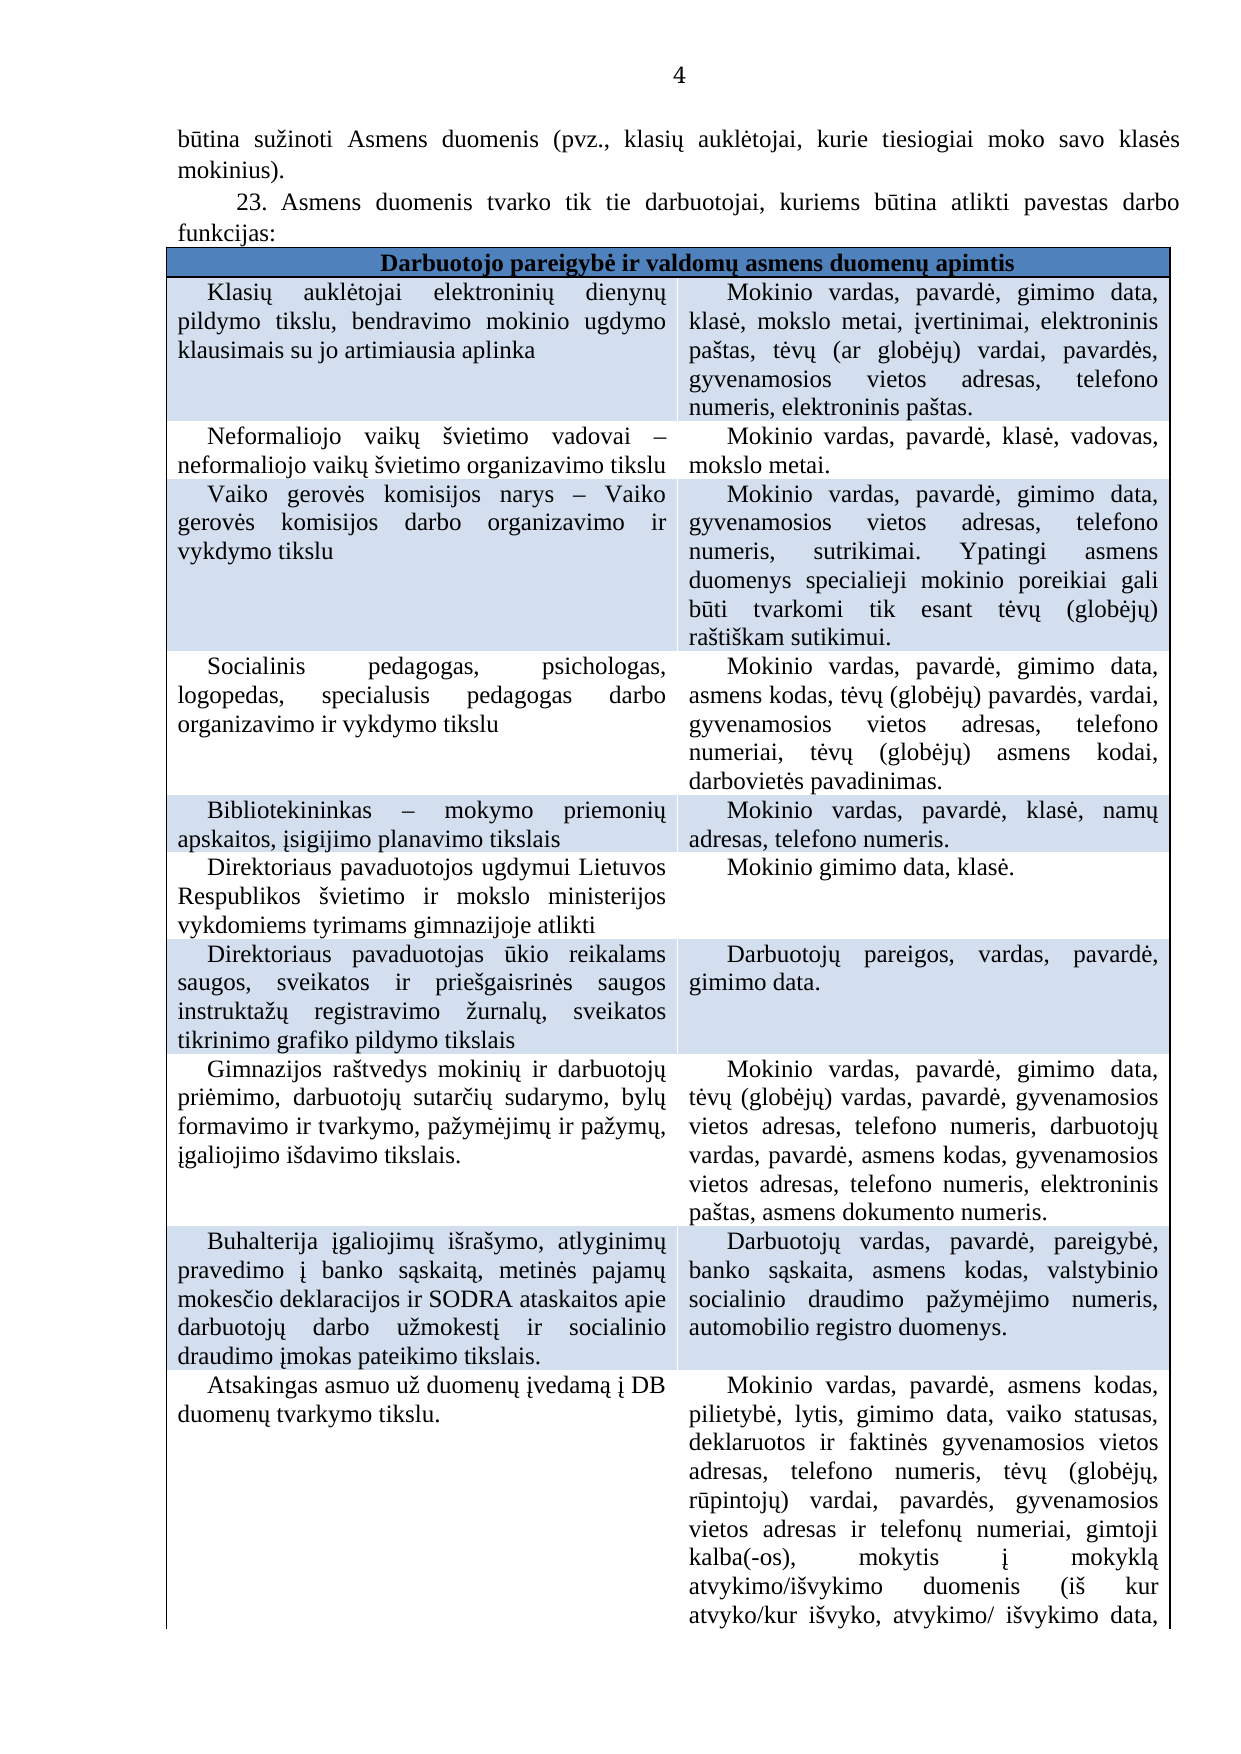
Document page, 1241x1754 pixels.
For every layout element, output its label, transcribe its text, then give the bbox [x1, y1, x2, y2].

table_cell Direktoriaus pavaduotojos ugdymui Lietuvos Respublikos švietimo ir mokslo ministerijos vykdomiems tyrimams gimnazijoje atlikti [167, 853, 677, 939]
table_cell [167, 1370, 677, 1629]
table_cell Socialinis pedagogas, psichologas, logopedas, specialusis pedagogas darbo organizavimo ir vykdymo tikslu [167, 651, 677, 795]
table_cell Neformaliojo vaikų švietimo vadovai – neformaliojo vaikų švietimo organizavimo tikslu [167, 421, 677, 479]
table_cell Mokinio gimimo data, klasė. [678, 853, 1169, 939]
table_cell Vaiko gerovės komisijos narys – Vaiko gerovės komisijos darbo organizavimo ir vykdymo tikslu [167, 479, 677, 651]
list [177, 122, 1181, 184]
table_cell Darbuotojų pareigos, vardas, pavardė, gimimo data. [678, 939, 1169, 1054]
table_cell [678, 1370, 1169, 1629]
table_cell Direktoriaus pavaduotojas ūkio reikalams saugos, sveikatos ir priešgaisrinės saugos instruktažų registravimo žurnalų, sveikatos tikrinimo grafiko pildymo tikslais [167, 939, 677, 1054]
table_cell Klasių auklėtojai elektroninių dienynų pildymo tikslu, bendravimo mokinio ugdymo klausimais su jo artimiausia aplinka [167, 278, 677, 421]
table_cell Mokinio vardas, pavardė, gimimo data, klasė, mokslo metai, įvertinimai, elektroninis paštas, tėvų (ar globėjų) vardai, pavardės, gyvenamosios vietos adresas, telefono numeris, elektroninis paštas. [678, 278, 1169, 421]
table_cell Mokinio vardas, pavardė, klasė, namų adresas, telefono numeris. [678, 795, 1169, 852]
table_cell Mokinio vardas, pavardė, klasė, vadovas, mokslo metai. [678, 421, 1169, 479]
table_cell Mokinio vardas, pavardė, gimimo data, asmens kodas, tėvų (globėjų) pavardės, vardai, gyvenamosios vietos adresas, telefono numeriai, tėvų (globėjų) asmens kodai, darbovietės pavadinimas. [678, 651, 1169, 795]
table_cell Buhalterija įgaliojimų išrašymo, atlyginimų pravedimo į banko sąskaitą, metinės pajamų mokesčio deklaracijos ir SODRA ataskaitos apie darbuotojų darbo užmokestį ir socialinio draudimo įmokas pateikimo tikslais. [167, 1226, 677, 1370]
table_cell Bibliotekininkas – mokymo priemonių apskaitos, įsigijimo planavimo tikslais [167, 795, 677, 852]
table_cell Mokinio vardas, pavardė, gimimo data, tėvų (globėjų) vardas, pavardė, gyvenamosios vietos adresas, telefono numeris, darbuotojų vardas, pavardė, asmens kodas, gyvenamosios vietos adresas, telefono numeris, elektroninis paštas, asmens dokumento numeris. [678, 1054, 1169, 1226]
table_header Darbuotojo pareigybė ir valdomų asmens duomenų apimtis [167, 248, 1169, 276]
table_cell Mokinio vardas, pavardė, gimimo data, gyvenamosios vietos adresas, telefono numeris, sutrikimai. Ypatingi asmens duomenys specialieji mokinio poreikiai gali būti tvarkomi tik esant tėvų (globėjų) raštiškam sutikimui. [678, 479, 1169, 651]
table_cell Darbuotojų vardas, pavardė, pareigybė, banko sąskaita, asmens kodas, valstybinio socialinio draudimo pažymėjimo numeris, automobilio registro duomenys. [678, 1226, 1169, 1370]
list Asmens duomenis tvarko tik tie darbuotojai, kuriems būtina atlikti pavestas darbo funkcijas: [177, 184, 1181, 247]
table_cell Gimnazijos raštvedys mokinių ir darbuotojų priėmimo, darbuotojų sutarčių sudarymo, bylų formavimo ir tvarkymo, pažymėjimų ir pažymų, įgaliojimo išdavimo tikslais. [167, 1054, 677, 1226]
